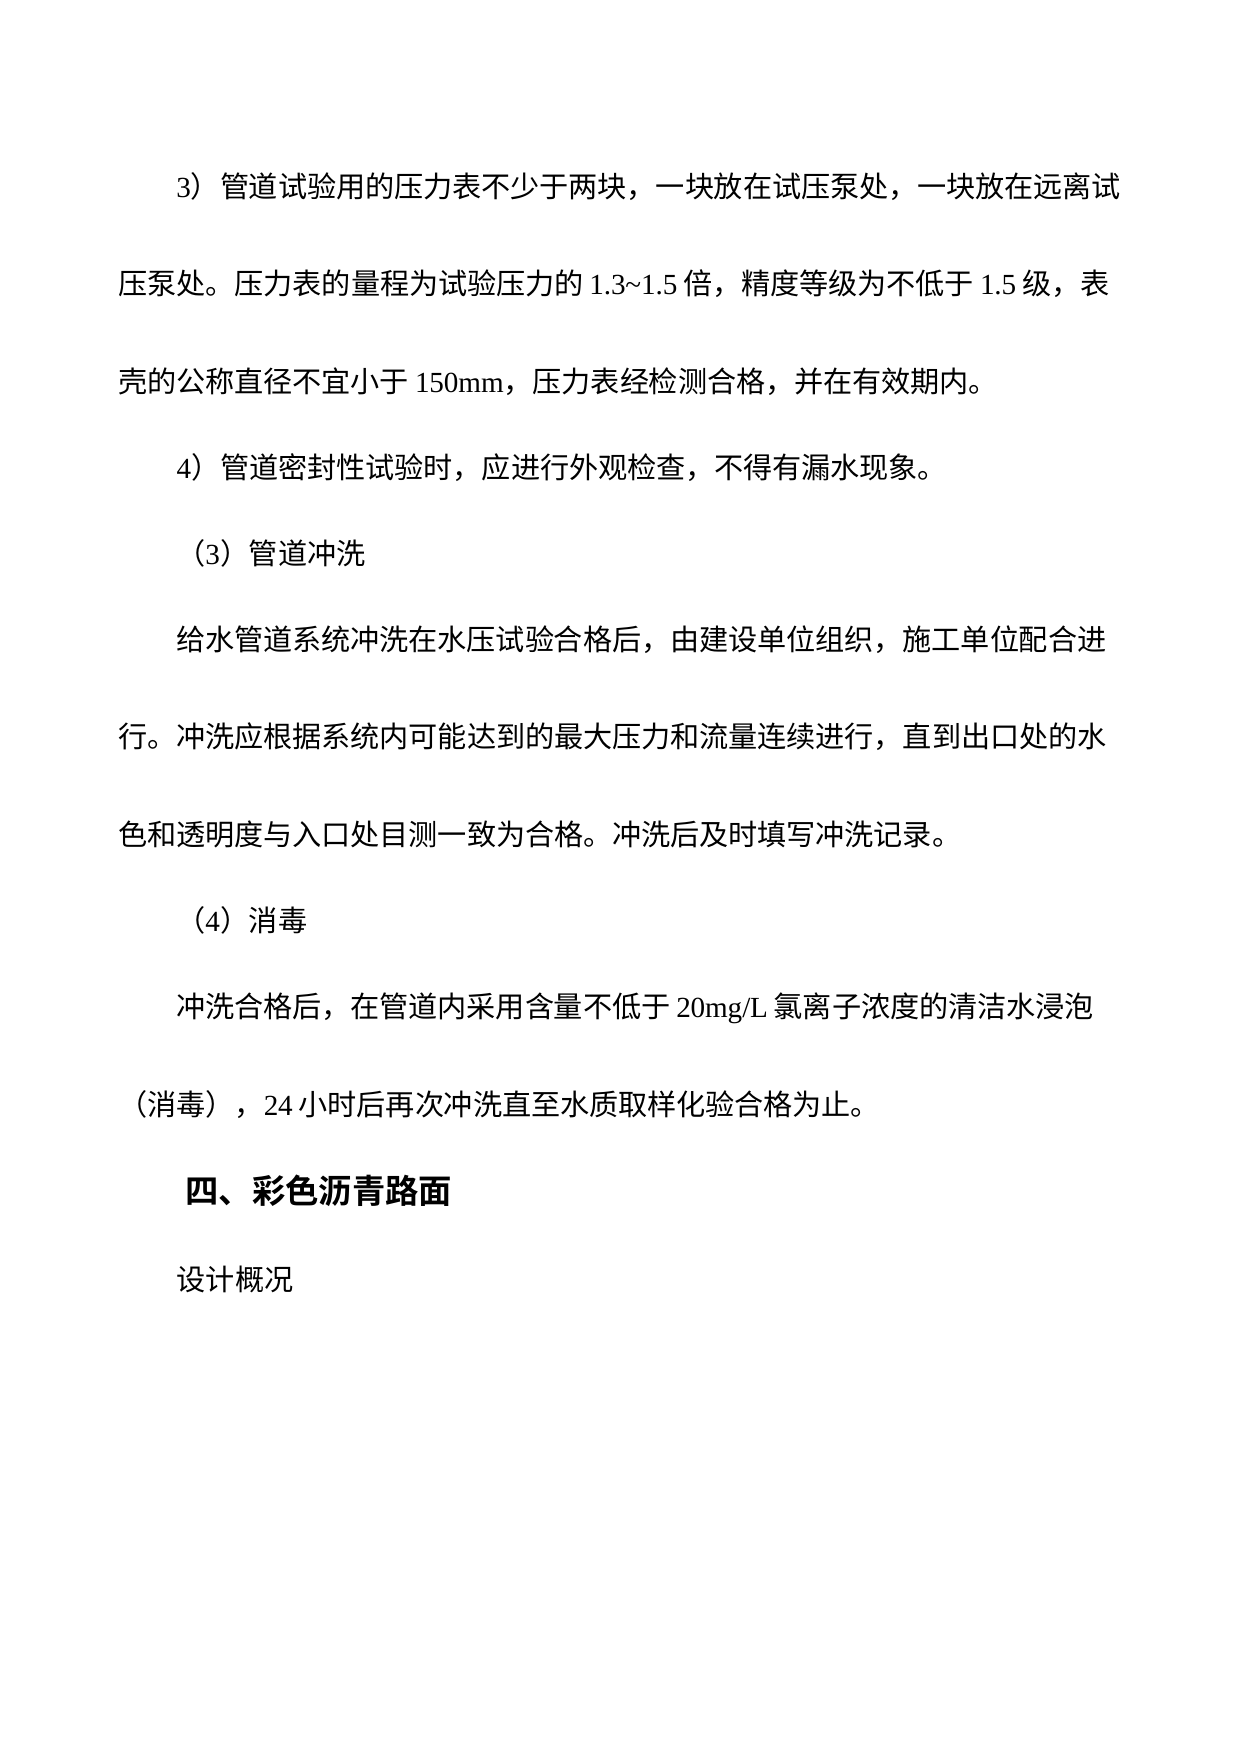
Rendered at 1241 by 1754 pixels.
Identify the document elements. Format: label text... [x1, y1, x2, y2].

text 设计概况 [118, 1245, 1122, 1310]
text 3）管道试验用的压力表不少于两块，一块放在试压泵处，一块放在远离试压泵处。压力表的量程为试验压力的1.3~1.5倍，精度等级为不低于1.5级，表壳的公称直径不宜小于150mm，压力表经检测合格，并在有效期内。 [118, 152, 1122, 412]
text 给水管道系统冲洗在水压试验合格后，由建设单位组织，施工单位配合进行。冲洗应根据系统内可能达到的最大压力和流量连续进行，直到出口处的水色和透明度与入口处目测一致为合格。冲洗后及时填写冲洗记录。 [118, 605, 1122, 865]
text 4）管道密封性试验时，应进行外观检查，不得有漏水现象。 [118, 433, 1122, 498]
text （4）消毒 [118, 886, 1122, 951]
text 冲洗合格后，在管道内采用含量不低于20mg/L氯离子浓度的清洁水浸泡（消毒），24小时后再次冲洗直至水质取样化验合格为止。 [118, 972, 1122, 1135]
text （3）管道冲洗 [118, 519, 1122, 584]
subtitle 四、彩色沥青路面 [118, 1156, 1122, 1221]
